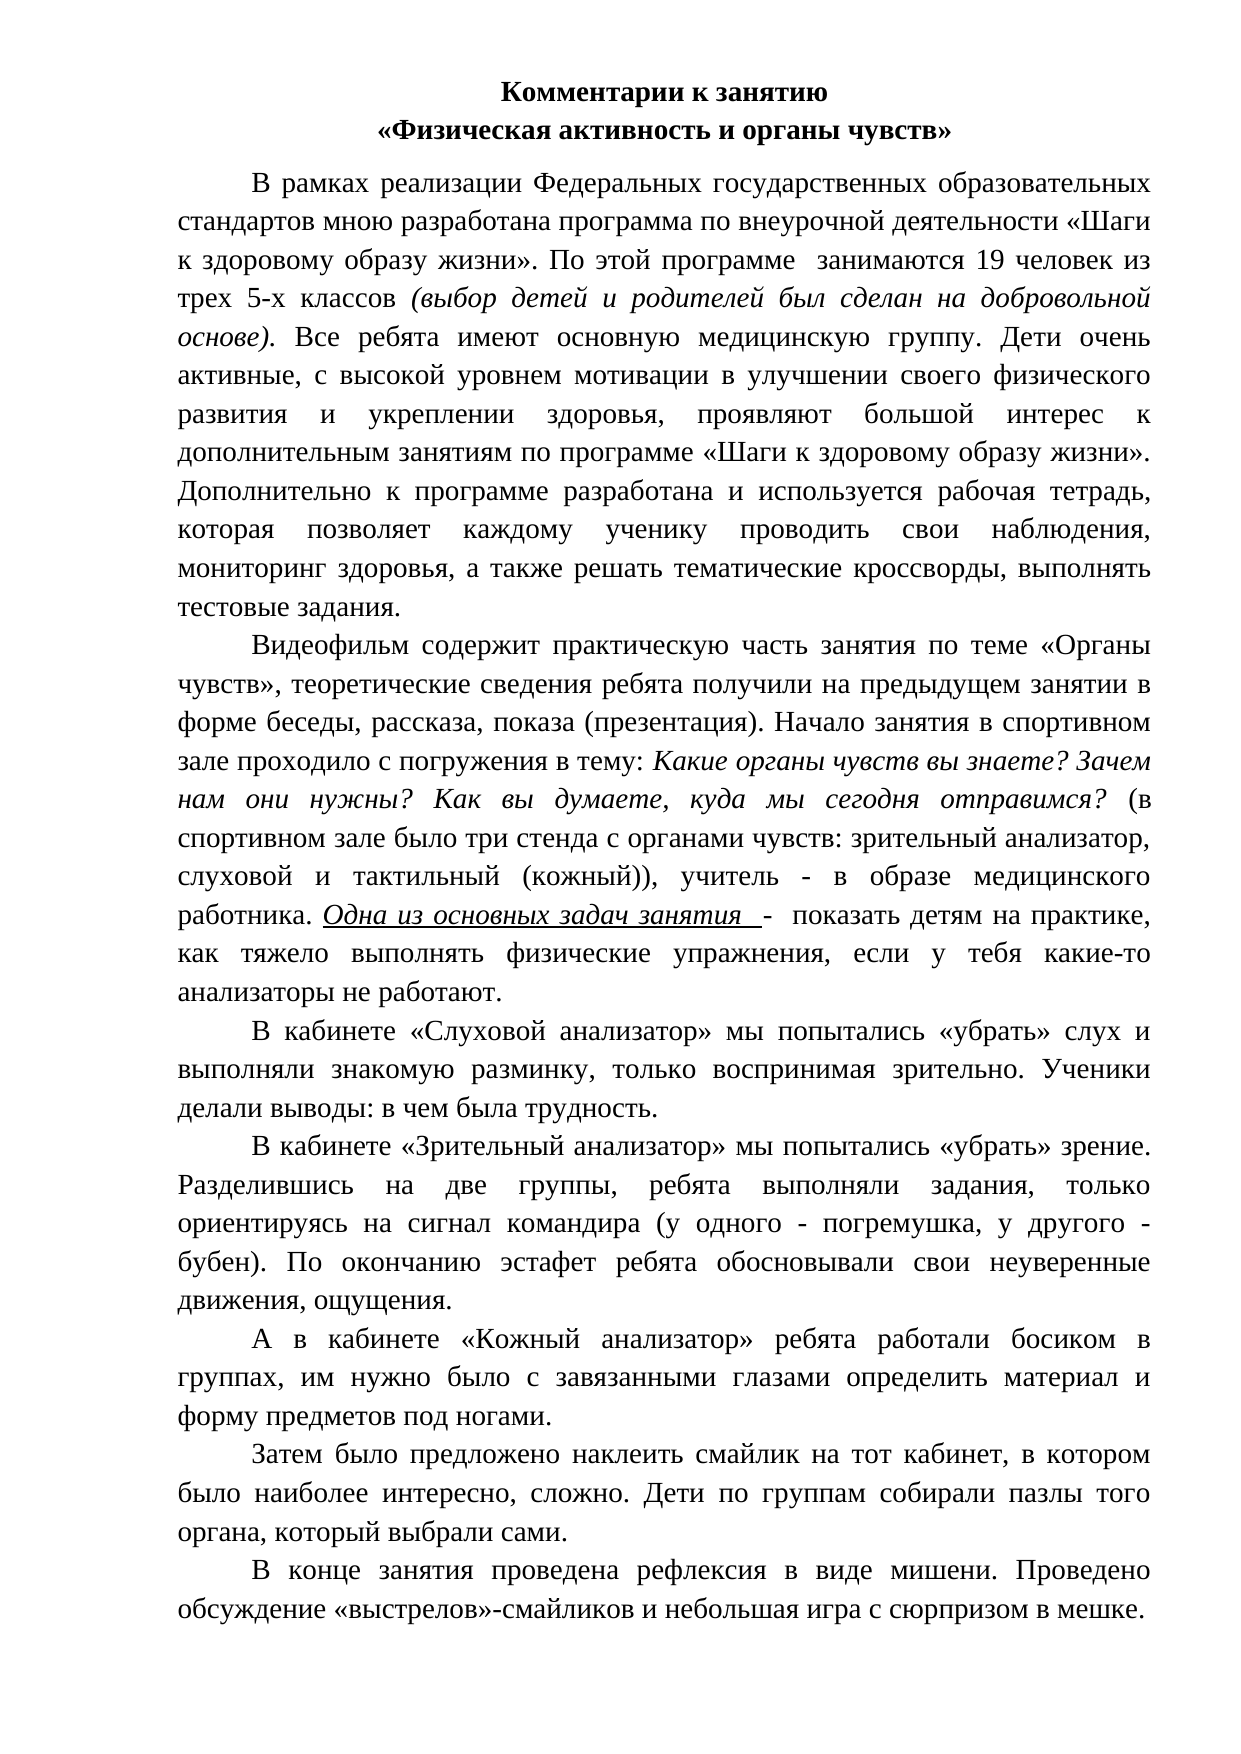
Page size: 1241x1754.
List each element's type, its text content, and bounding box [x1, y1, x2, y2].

text Комментарии к занятию [177, 74, 1152, 107]
text В конце занятия проведена рефлексия в виде мишени. Проведено обсуждение «выстрелов»-смайликов и небольшая игра с сюрпризом в мешке. [177, 1552, 1152, 1624]
text В кабинете «Зрительный анализатор» мы попытались «убрать» зрение. Разделившись на две группы, ребята выполняли задания, только ориентируясь на сигнал командира (у одного - погремушка, у другого - бубен). По окончанию эстафет ребята обосновывали свои неуверенные движения, ощущения. [177, 1128, 1152, 1316]
text В рамках реализации Федеральных государственных образовательных стандартов мною разработана программа по внеурочной деятельности «Шаги к здоровому образу жизни». По этой программе занимаются 19 человек из трех 5-х классов (выбор детей и родителей был сделан на добровольной основе). Все ребята имеют основную медицинскую группу. Дети очень активные, с высокой уровнем мотивации в улучшении своего физического развития и укреплении здоровья, проявляют большой интерес к дополнительным занятиям по программе «Шаги к здоровому образу жизни». Дополнительно к программе разработана и используется рабочая тетрадь, которая позволяет каждому ученику проводить свои наблюдения, мониторинг здоровья, а также решать тематические кроссворды, выполнять тестовые задания. [177, 165, 1152, 622]
text «Физическая активность и органы чувств» [177, 112, 1152, 146]
text А в кабинете «Кожный анализатор» ребята работали босиком в группах, им нужно было с завязанными глазами определить материал и форму предметов под ногами. [177, 1321, 1152, 1432]
text Видеофильм содержит практическую часть занятия по теме «Органы чувств», теоретические сведения ребята получили на предыдущем занятии в форме беседы, рассказа, показа (презентация). Начало занятия в спортивном зале проходило с погружения в тему: Какие органы чувств вы знаете? Зачем нам они нужны? Как вы думаете, куда мы сегодня отправимся? (в спортивном зале было три стенда с органами чувств: зрительный анализатор, слуховой и тактильный (кожный)), учитель - в образе медицинского работника. Одна из основных задач занятия - показать детям на практике, как тяжело выполнять физические упражнения, если у тебя какие-то анализаторы не работают. [177, 627, 1152, 1008]
text В кабинете «Слуховой анализатор» мы попытались «убрать» слух и выполняли знакомую разминку, только воспринимая зрительно. Ученики делали выводы: в чем была трудность. [177, 1013, 1152, 1123]
text Затем было предложено наклеить смайлик на тот кабинет, в котором было наиболее интересно, сложно. Дети по группам собирали пазлы того органа, который выбрали сами. [177, 1437, 1152, 1547]
